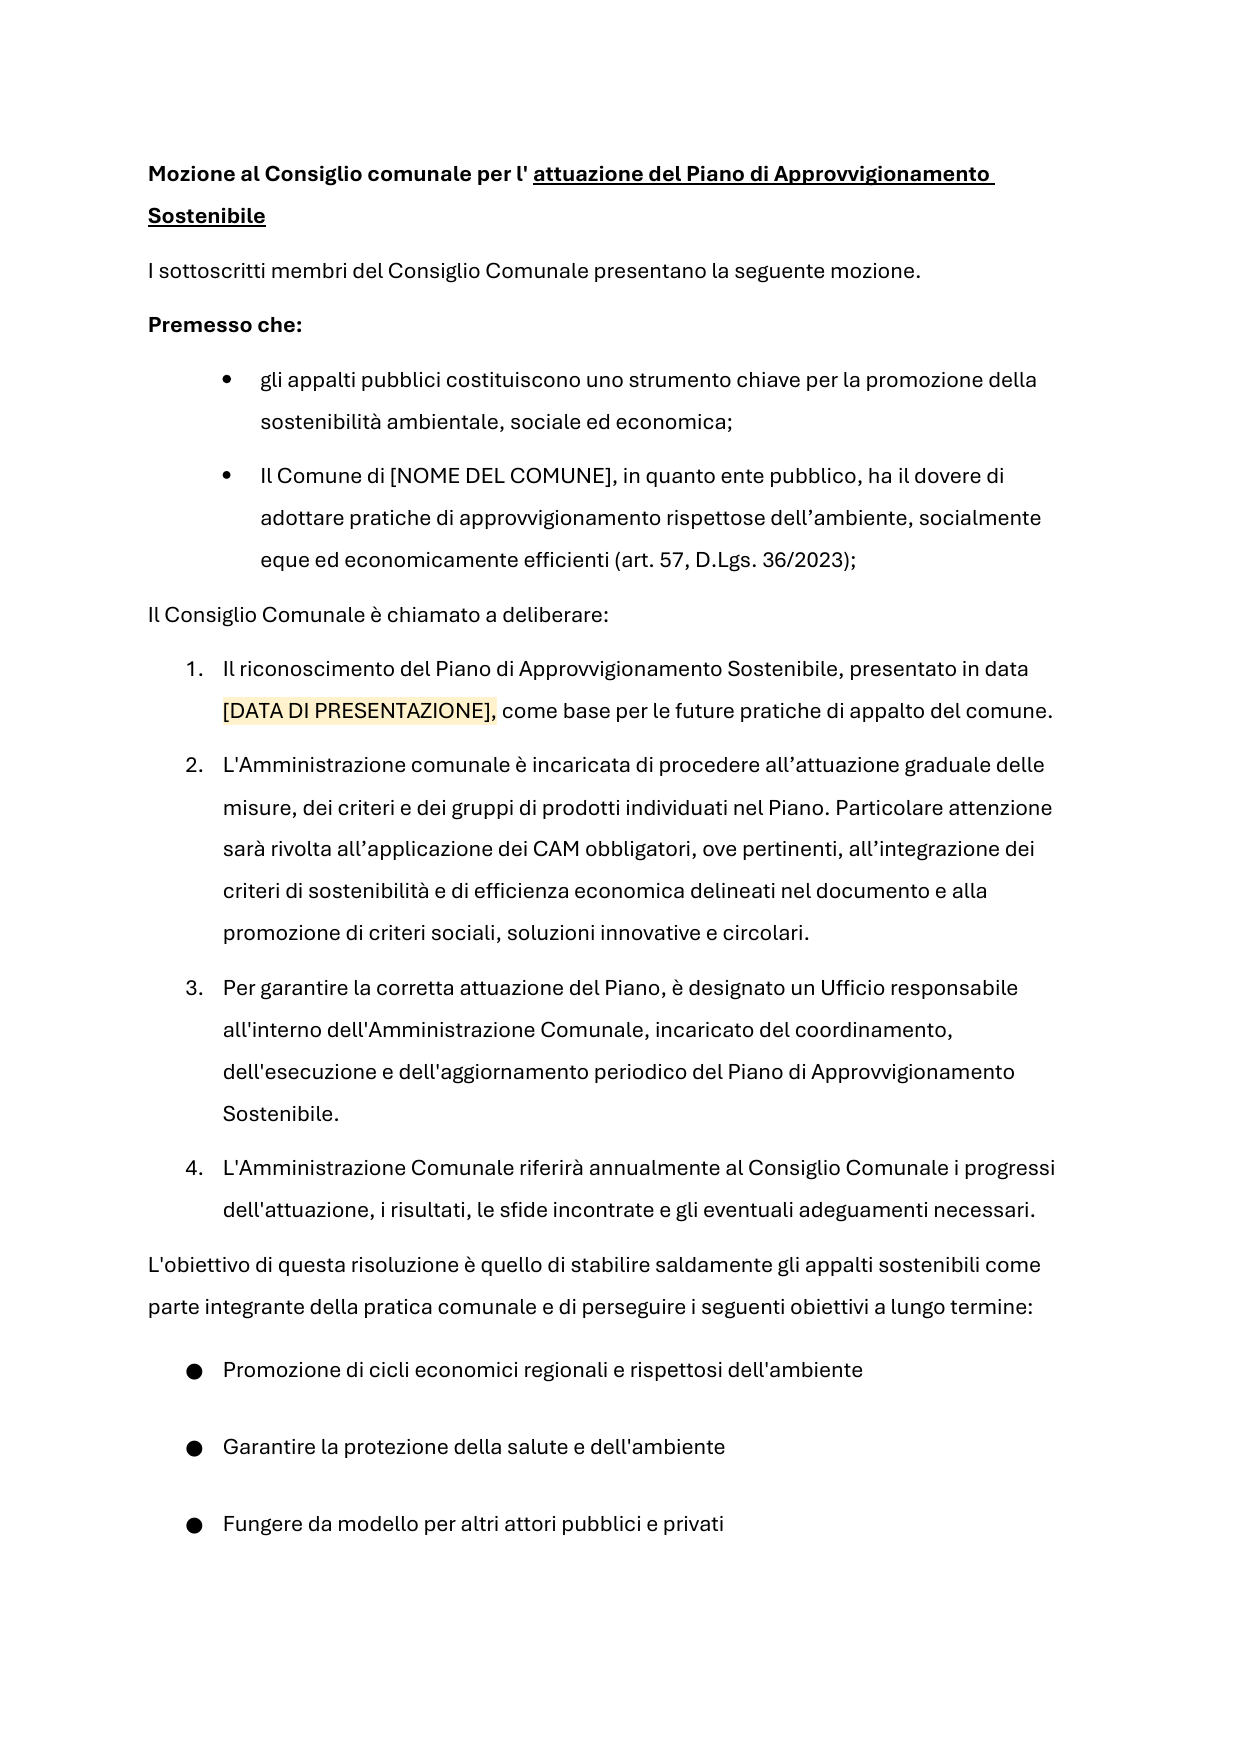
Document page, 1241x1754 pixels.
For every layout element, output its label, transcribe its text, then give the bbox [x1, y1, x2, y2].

text L'obiettivo di questa risoluzione è quello di stabilire saldamente gli appalti sostenibili come parte integrante della pratica comunale e di perseguire i seguenti obiettivi a lungo termine: [148, 1251, 1093, 1321]
text I sottoscritti membri del Consiglio Comunale presentano la seguente mozione. [148, 257, 1093, 284]
list Promozione di cicli economici regionali e rispettosi dell'ambiente [185, 1347, 1093, 1390]
text Il Consiglio Comunale è chiamato a deliberare: [148, 600, 1093, 628]
list Garantire la protezione della salute e dell'ambiente [185, 1424, 1093, 1466]
list L'Amministrazione comunale è incaricata di procedere all’attuazione graduale delle misure, dei criteri e dei gruppi di prodotti individuati nel Piano. Particolare attenzione sarà rivolta all’applicazione dei CAM obbligatori, ove pertinenti, all’integrazione dei criteri di sostenibilità e di efficienza economica delineati nel documento e alla promozione di criteri sociali, soluzioni innovative e circolari. [185, 751, 1093, 947]
list Per garantire la corretta attuazione del Piano, è designato un Ufficio responsabile all'interno dell'Amministrazione Comunale, incaricato del coordinamento, dell'esecuzione e dell'aggiornamento periodico del Piano di Approvvigionamento Sostenibile. [185, 974, 1093, 1128]
text Premesso che: [148, 311, 1093, 339]
list gli appalti pubblici costituiscono uno strumento chiave per la promozione della sostenibilità ambientale, sociale ed economica; [223, 366, 1093, 436]
list Il riconoscimento del Piano di Approvvigionamento Sostenibile, presentato in data [DATA DI PRESENTAZIONE], come base per le future pratiche di appalto del comune. [185, 655, 1093, 725]
list Il Comune di [NOME DEL COMUNE], in quanto ente pubblico, ha il dovere di adottare pratiche di approvvigionamento rispettose dell’ambiente, socialmente eque ed economicamente efficienti (art. 57, D.Lgs. 36/2023); [223, 462, 1093, 574]
list L'Amministrazione Comunale riferirà annualmente al Consiglio Comunale i progressi dell'attuazione, i risultati, le sfide incontrate e gli eventuali adeguamenti necessari. [185, 1154, 1093, 1224]
list Fungere da modello per altri attori pubblici e privati [185, 1500, 1093, 1543]
text Mozione al Consiglio comunale per l' attuazione del Piano di Approvvigionamento Sostenibile [148, 160, 1093, 230]
